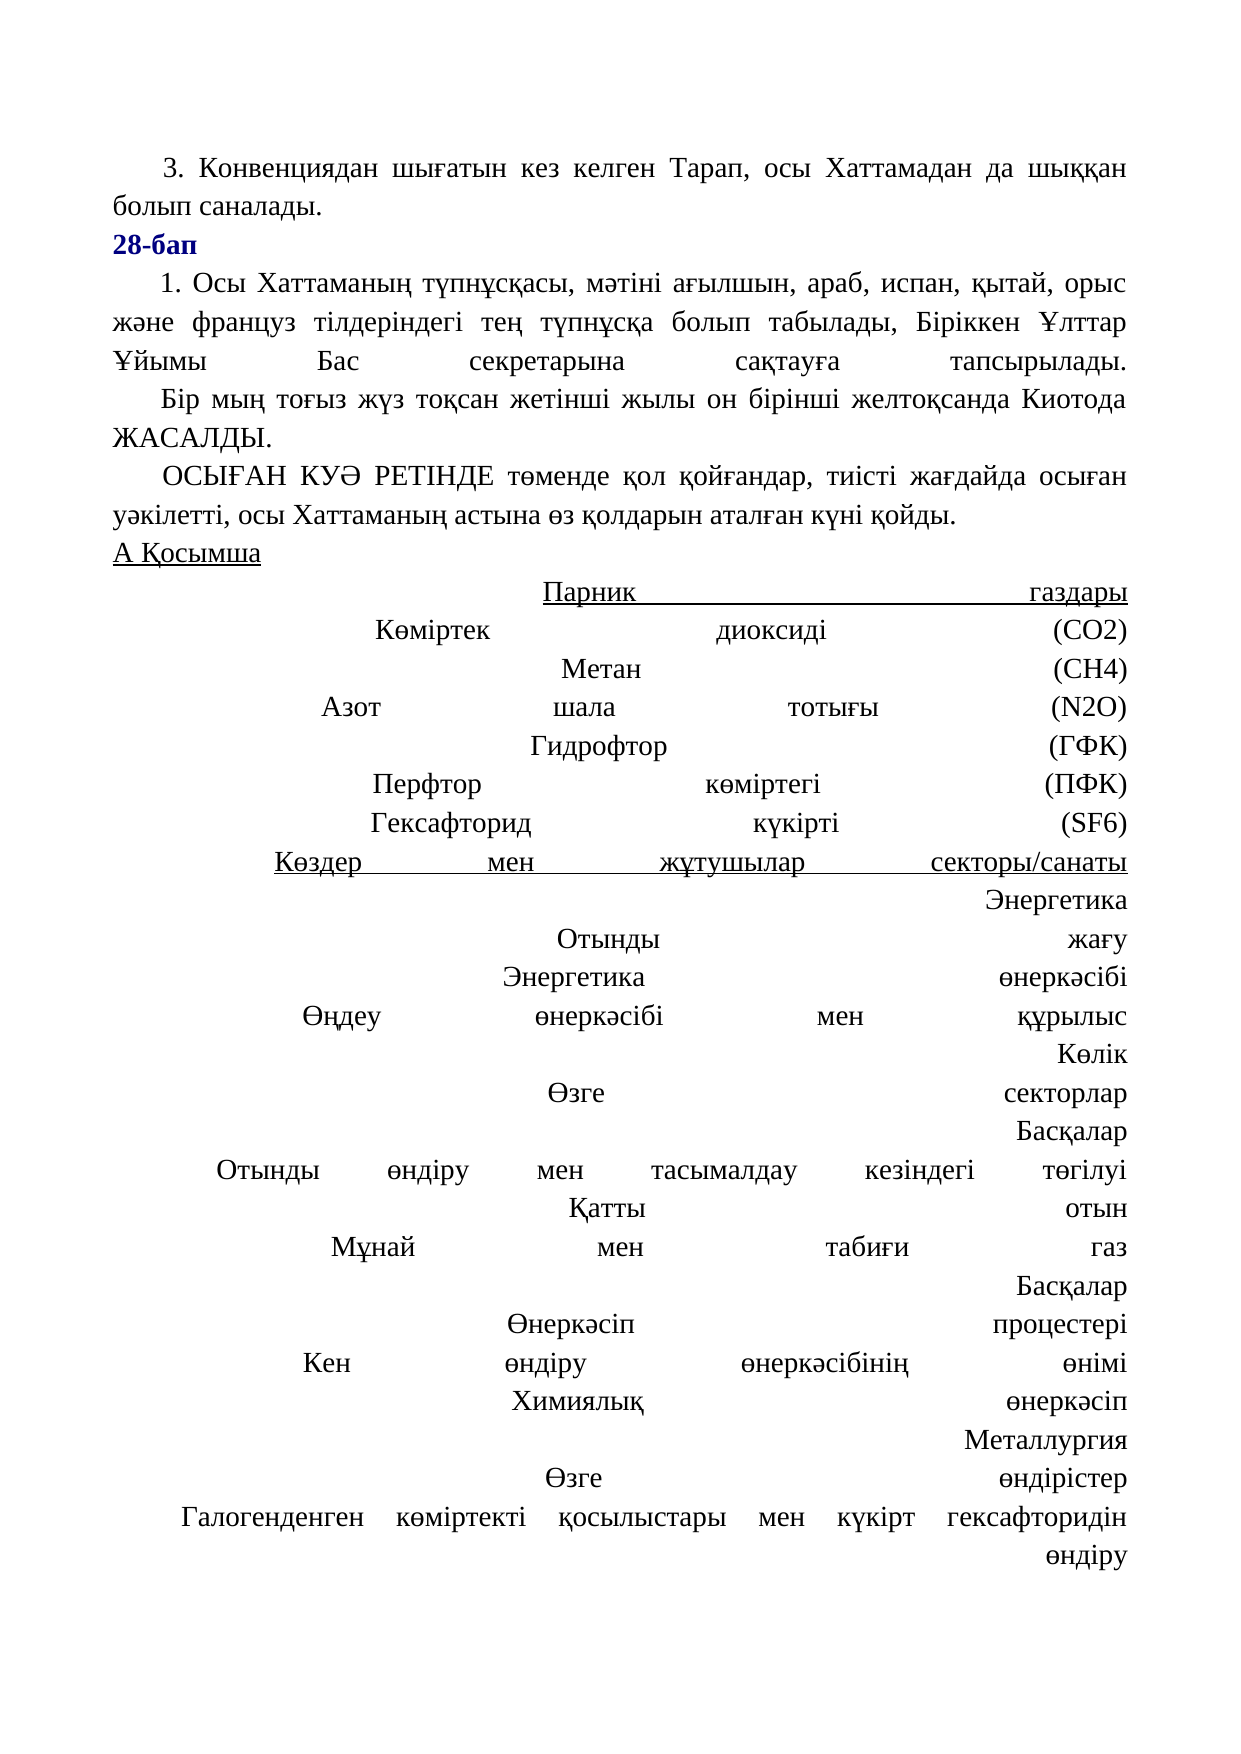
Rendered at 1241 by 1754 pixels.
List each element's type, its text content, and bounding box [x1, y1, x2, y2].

text 28-бап [112, 227, 1128, 261]
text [112, 150, 1128, 222]
text 1. Осы Хаттаманың түпнұсқасы, мәтіні ағылшын, араб, испан, қытай, орыс және француз тілдеріндегі тең түпнұсқа болып табылады, Біріккен Ұлттар Ұйымы Бас секретарына сақтауға тапсырылады. Бір мың тоғыз жүз тоқсан жетінші жылы он бірінші желтоқсанда Киотода ЖАСАЛДЫ. ОСЫҒАН КУӘ РЕТІНДЕ төменде қол қойғандар, тиісті жағдайда осыған уәкілетті, осы Хаттаманың астына өз қолдарын аталған күні қойды. [112, 266, 1128, 530]
text А Қосымша [112, 535, 1128, 569]
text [112, 574, 1128, 1571]
